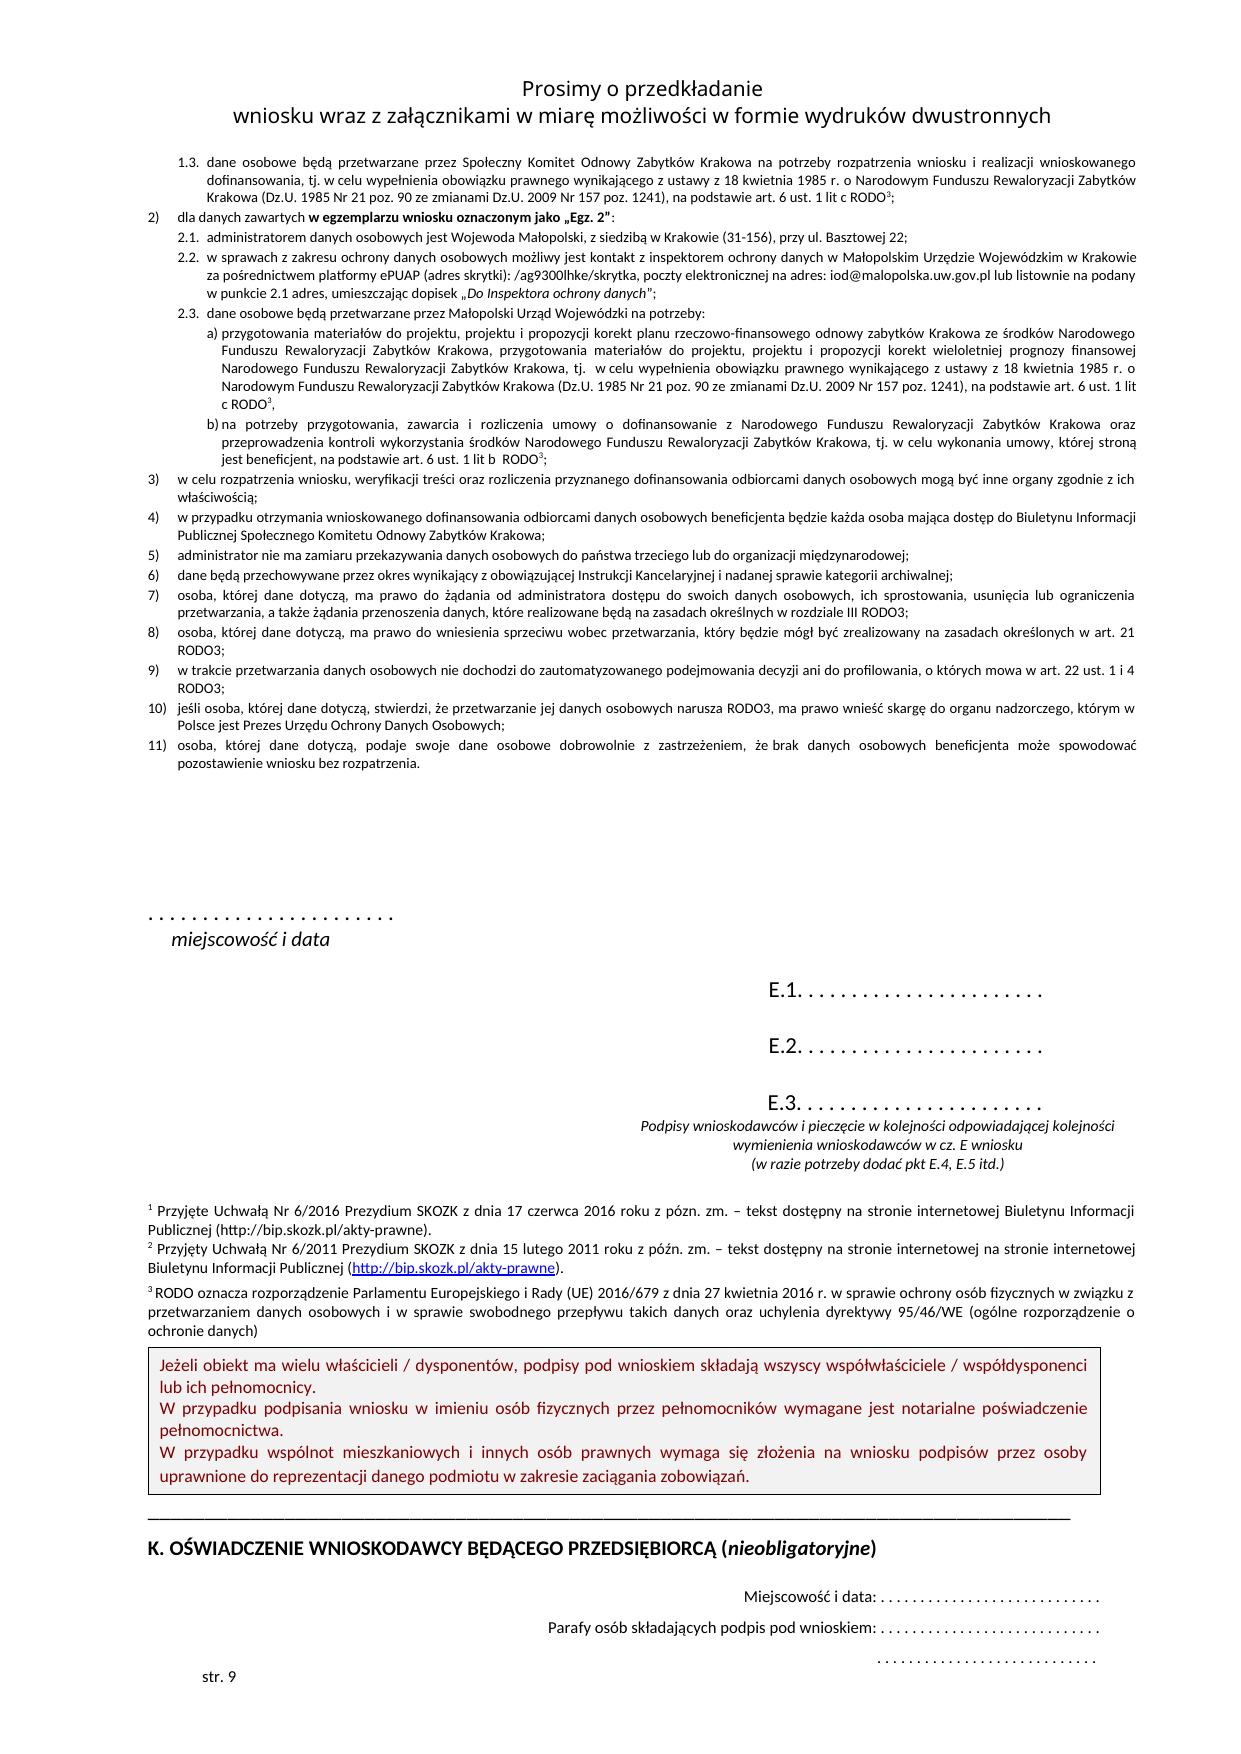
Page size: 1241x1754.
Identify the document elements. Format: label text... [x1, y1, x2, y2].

list w przypadku otrzymania wnioskowanego dofinansowania odbiorcami danych osobowych beneficjenta będzie każda osoba mająca dostęp do Biuletynu Informacji Publicznej Społecznego Komitetu Odnowy Zabytków Krakowa; [148, 508, 1137, 544]
list dane osobowe będą przetwarzane przez Małopolski Urząd Wojewódzki na potrzeby: [177, 304, 1137, 322]
text Podpisy wnioskodawców i pieczęcie w kolejności odpowiadającej kolejności wymienienia wnioskodawców w cz. E wniosku [620, 1116, 1137, 1154]
list w celu rozpatrzenia wniosku, weryfikacji treści oraz rozliczenia przyznanego dofinansowania odbiorcami danych osobowych mogą być inne organy zgodnie z ich właściwością; [148, 471, 1137, 506]
list administratorem danych osobowych jest Wojewoda Małopolski, z siedzibą w Krakowie (31-156), przy ul. Basztowej 22; [177, 228, 1137, 246]
list dane osobowe będą przetwarzane przez Społeczny Komitet Odnowy Zabytków Krakowa na potrzeby rozpatrzenia wniosku i realizacji wnioskowanego dofinansowania, tj. w celu wypełnienia obowiązku prawnego wynikającego z ustawy z 18 kwietnia 1985 r. o Narodowym Funduszu Rewaloryzacji Zabytków Krakowa (Dz.U. 1985 Nr 21 poz. 90 ze zmianami Dz.U. 2009 Nr 157 poz. 1241), na podstawie art. 6 ust. 1 lit c RODO3; [177, 153, 1137, 207]
list dla danych zawartych w egzemplarzu wniosku oznaczonym jako „Egz. 2”: [148, 209, 1137, 226]
list przygotowania materiałów do projektu, projektu i propozycji korekt planu rzeczowo-finansowego odnowy zabytków Krakowa ze środków Narodowego Funduszu Rewaloryzacji Zabytków Krakowa, przygotowania materiałów do projektu, projektu i propozycji korekt wieloletniej prognozy finansowej Narodowego Funduszu Rewaloryzacji Zabytków Krakowa, tj. w celu wypełnienia obowiązku prawnego wynikającego z ustawy z 18 kwietnia 1985 r. o Narodowym Funduszu Rewaloryzacji Zabytków Krakowa (Dz.U. 1985 Nr 21 poz. 90 ze zmianami Dz.U. 2009 Nr 157 poz. 1241), na podstawie art. 6 ust. 1 lit c RODO3, [207, 324, 1137, 413]
list dane będą przechowywane przez okres wynikający z obowiązującej Instrukcji Kancelaryjnej i nadanej sprawie kategorii archiwalnej; [148, 566, 1137, 584]
list osoba, której dane dotyczą, ma prawo do wniesienia sprzeciwu wobec przetwarzania, który będzie mógł być zrealizowany na zasadach określonych w art. 21 RODO3; [148, 623, 1137, 659]
text _________________________________________________________________________________ [148, 1495, 1137, 1523]
list osoba, której dane dotyczą, ma prawo do żądania od administratora dostępu do swoich danych osobowych, ich sprostowania, usunięcia lub ograniczenia przetwarzania, a także żądania przenoszenia danych, które realizowane będą na zasadach określnych w rozdziale III RODO3; [148, 586, 1137, 621]
table_header Jeżeli obiekt ma wielu właścicieli / dysponentów, podpisy pod wnioskiem składają wszyscy współwłaściciele / współdysponenci lub ich pełnomocnicy. W przypadku podpisania wniosku w imieniu osób fizycznych przez pełnomocników wymagane jest notarialne poświadczenie pełnomocnictwa. W przypadku wspólnot mieszkaniowych i innych osób prawnych wymaga się złożenia na wniosku podpisów przez osoby uprawnione do reprezentacji danego podmiotu w zakresie zaciągania zobowiązań. [149, 1348, 1100, 1494]
text miejscowość i data [148, 926, 1137, 952]
list jeśli osoba, której dane dotyczą, stwierdzi, że przetwarzanie jej danych osobowych narusza RODO3, ma prawo wnieść skargę do organu nadzorczego, którym w Polsce jest Prezes Urzędu Ochrony Danych Osobowych; [148, 699, 1137, 734]
text 2 Przyjęty Uchwałą Nr 6/2011 Prezydium SKOZK z dnia 15 lutego 2011 roku z późn. zm. – tekst dostępny na stronie internetowej na stronie internetowej Biuletynu Informacji Publicznej (http://bip.skozk.pl/akty-prawne). [148, 1239, 1137, 1277]
text E.2. . . . . . . . . . . . . . . . . . . . . . . [148, 1032, 1137, 1060]
text (w razie potrzeby dodać pkt E.4, E.5 itd.) [620, 1154, 1137, 1173]
list w sprawach z zakresu ochrony danych osobowych możliwy jest kontakt z inspektorem ochrony danych w Małopolskim Urzędzie Wojewódzkim w Krakowie za pośrednictwem platformy ePUAP (adres skrytki): /ag9300lhke/skrytka, poczty elektronicznej na adres: iod@malopolska.uw.gov.pl lub listownie na podany w punkcie 2.1 adres, umieszczając dopisek „Do Inspektora ochrony danych”; [177, 248, 1137, 302]
text 1 Przyjęte Uchwałą Nr 6/2016 Prezydium SKOZK z dnia 17 czerwca 2016 roku z pózn. zm. – tekst dostępny na stronie internetowej Biuletynu Informacji Publicznej (http://bip.skozk.pl/akty-prawne). [148, 1201, 1137, 1239]
text E.3. . . . . . . . . . . . . . . . . . . . . . . [620, 1088, 1137, 1116]
list na potrzeby przygotowania, zawarcia i rozliczenia umowy o dofinansowanie z Narodowego Funduszu Rewaloryzacji Zabytków Krakowa oraz przeprowadzenia kontroli wykorzystania środków Narodowego Funduszu Rewaloryzacji Zabytków Krakowa, tj. w celu wykonania umowy, której stroną jest beneficjent, na podstawie art. 6 ust. 1 lit b RODO3; [207, 415, 1137, 468]
list administrator nie ma zamiaru przekazywania danych osobowych do państwa trzeciego lub do organizacji międzynarodowej; [148, 546, 1137, 564]
list w trakcie przetwarzania danych osobowych nie dochodzi do zautomatyzowanego podejmowania decyzji ani do profilowania, o których mowa w art. 22 ust. 1 i 4 RODO3; [148, 661, 1137, 697]
text . . . . . . . . . . . . . . . . . . . . . . . [148, 898, 1137, 926]
text K. OŚWIADCZENIE WNIOSKODAWCY BĘDĄCEGO PRZEDSIĘBIORCĄ (nieobligatoryjne) [148, 1535, 1137, 1560]
text 3 RODO oznacza rozporządzenie Parlamentu Europejskiego i Rady (UE) 2016/679 z dnia 27 kwietnia 2016 r. w sprawie ochrony osób fizycznych w związku z przetwarzaniem danych osobowych i w sprawie swobodnego przepływu takich danych oraz uchylenia dyrektywy 95/46/WE (ogólne rozporządzenie o ochronie danych) [148, 1283, 1137, 1341]
list osoba, której dane dotyczą, podaje swoje dane osobowe dobrowolnie z zastrzeżeniem, że brak danych osobowych beneficjenta może spowodować pozostawienie wniosku bez rozpatrzenia. [148, 737, 1137, 772]
text E.1. . . . . . . . . . . . . . . . . . . . . . . [148, 976, 1137, 1004]
